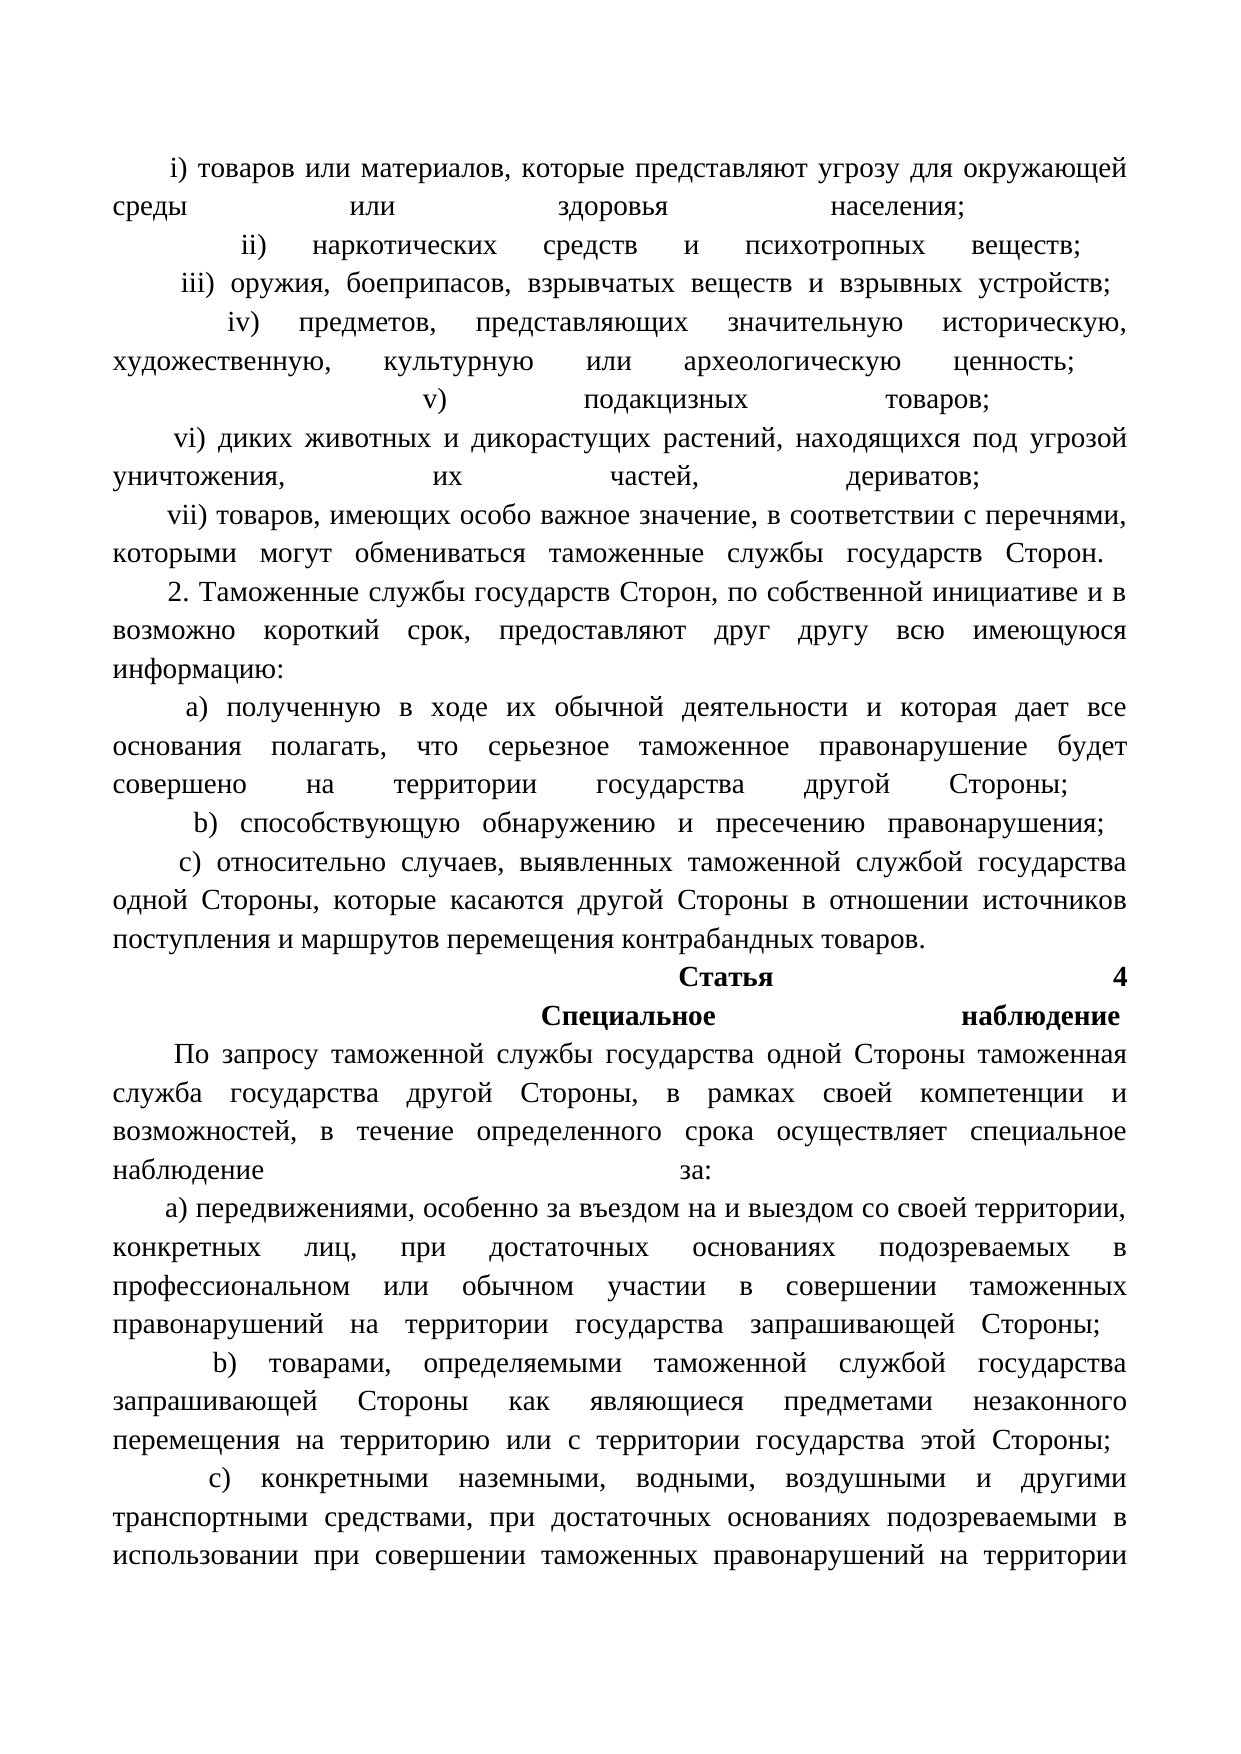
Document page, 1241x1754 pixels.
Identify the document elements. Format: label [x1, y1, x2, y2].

text [112, 959, 1128, 1571]
text [112, 150, 1128, 954]
